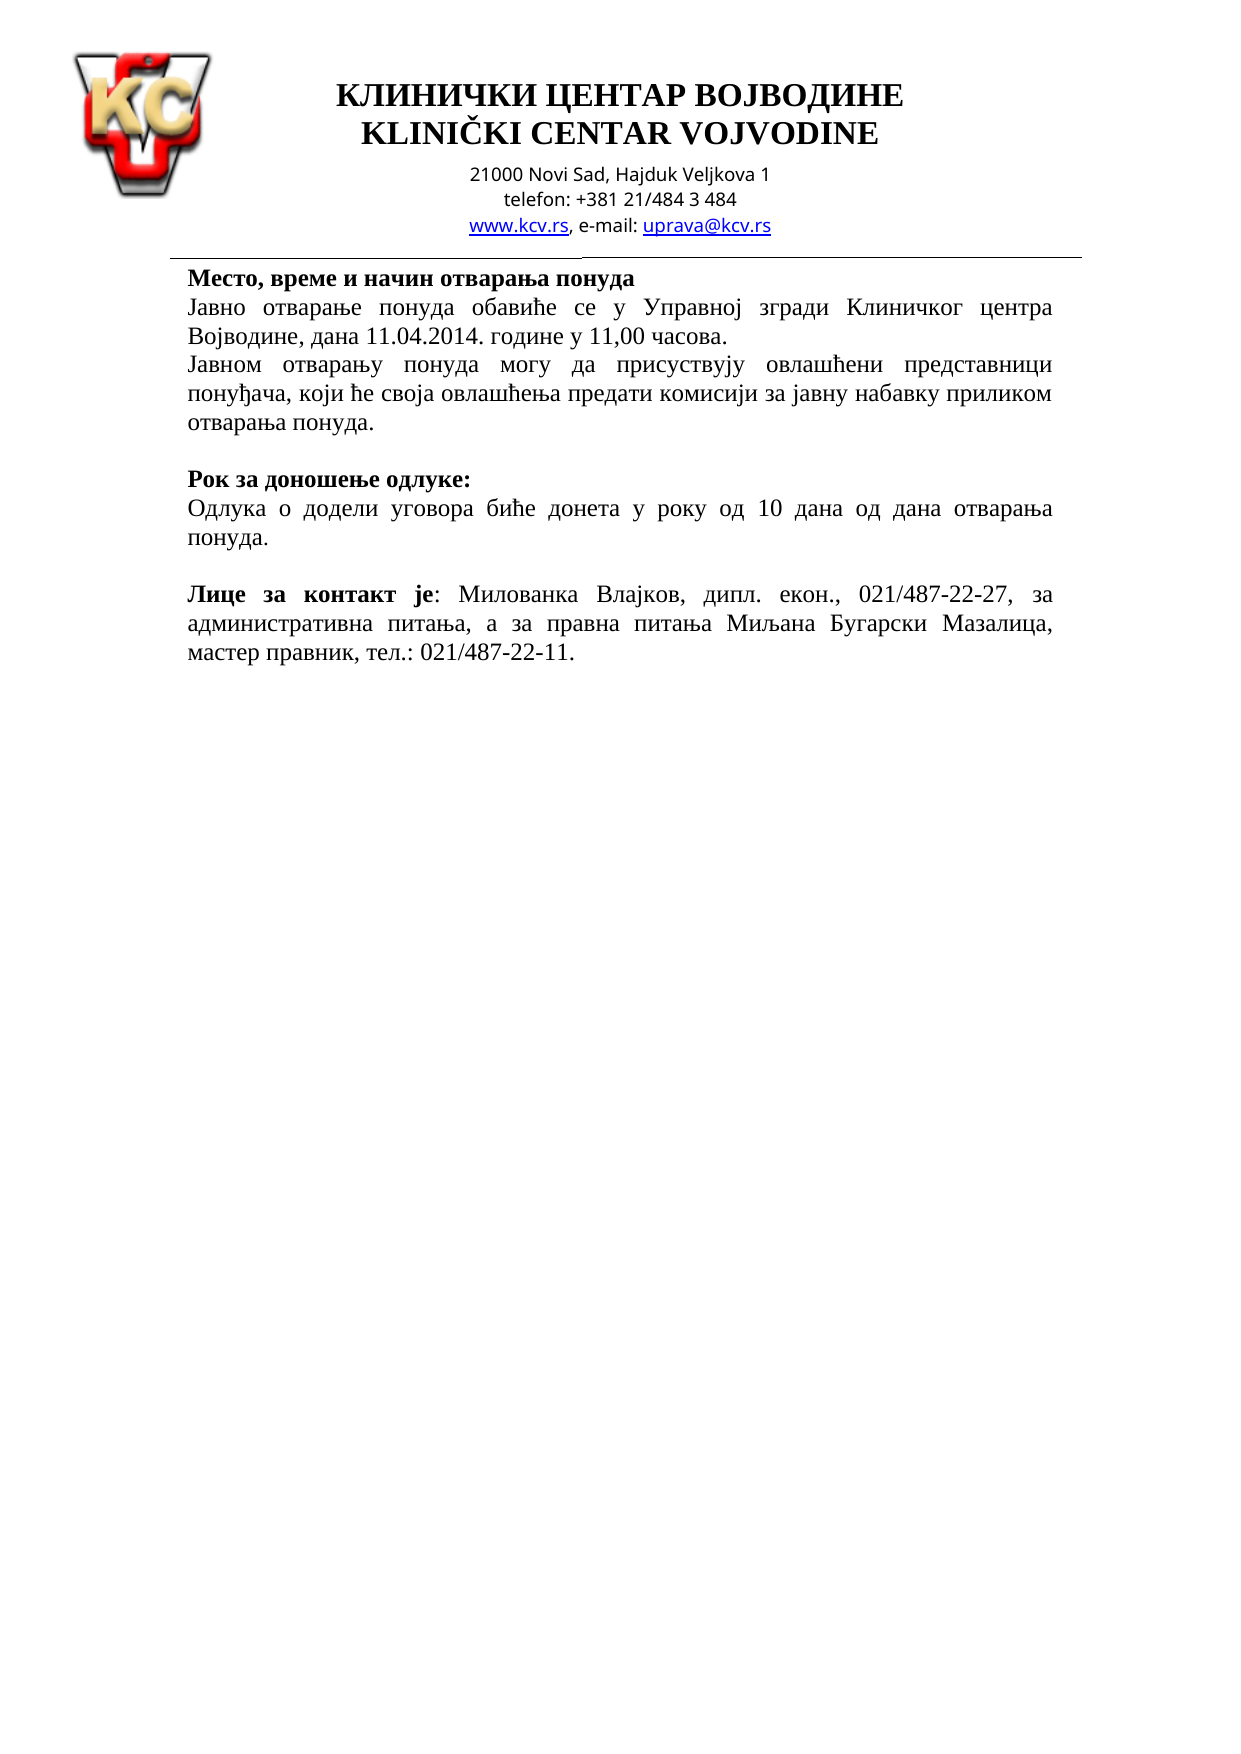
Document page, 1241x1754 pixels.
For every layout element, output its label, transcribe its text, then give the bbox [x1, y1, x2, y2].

picture [70, 50, 216, 199]
text Одлука о додели уговора биће донета у року од . [187, 493, 1053, 551]
text Јавном отварању понуда могу да присуствују овлашћени представници понуђача, који ће своја овлашћења предати комисији за јавну набавку приликом отварања понуда. [187, 349, 1053, 436]
text Јавно отварање понуда обавиће се у Управној згради Клиничког центра Војводине, дана 11.04.2014. године у 11,00 часова. [187, 292, 1053, 349]
text Рок за доношење одлуке: [187, 464, 1053, 493]
text Лице за контакт је: Милованка Влајков, дипл. екон., 021/487-22-27, за административна питања, а за правна питања Миљана Бугарски Мазалица, мастер правник, тел.: 021/487-22-11. [187, 579, 1053, 666]
text Место, време и начин отварања понуда [187, 263, 1053, 292]
